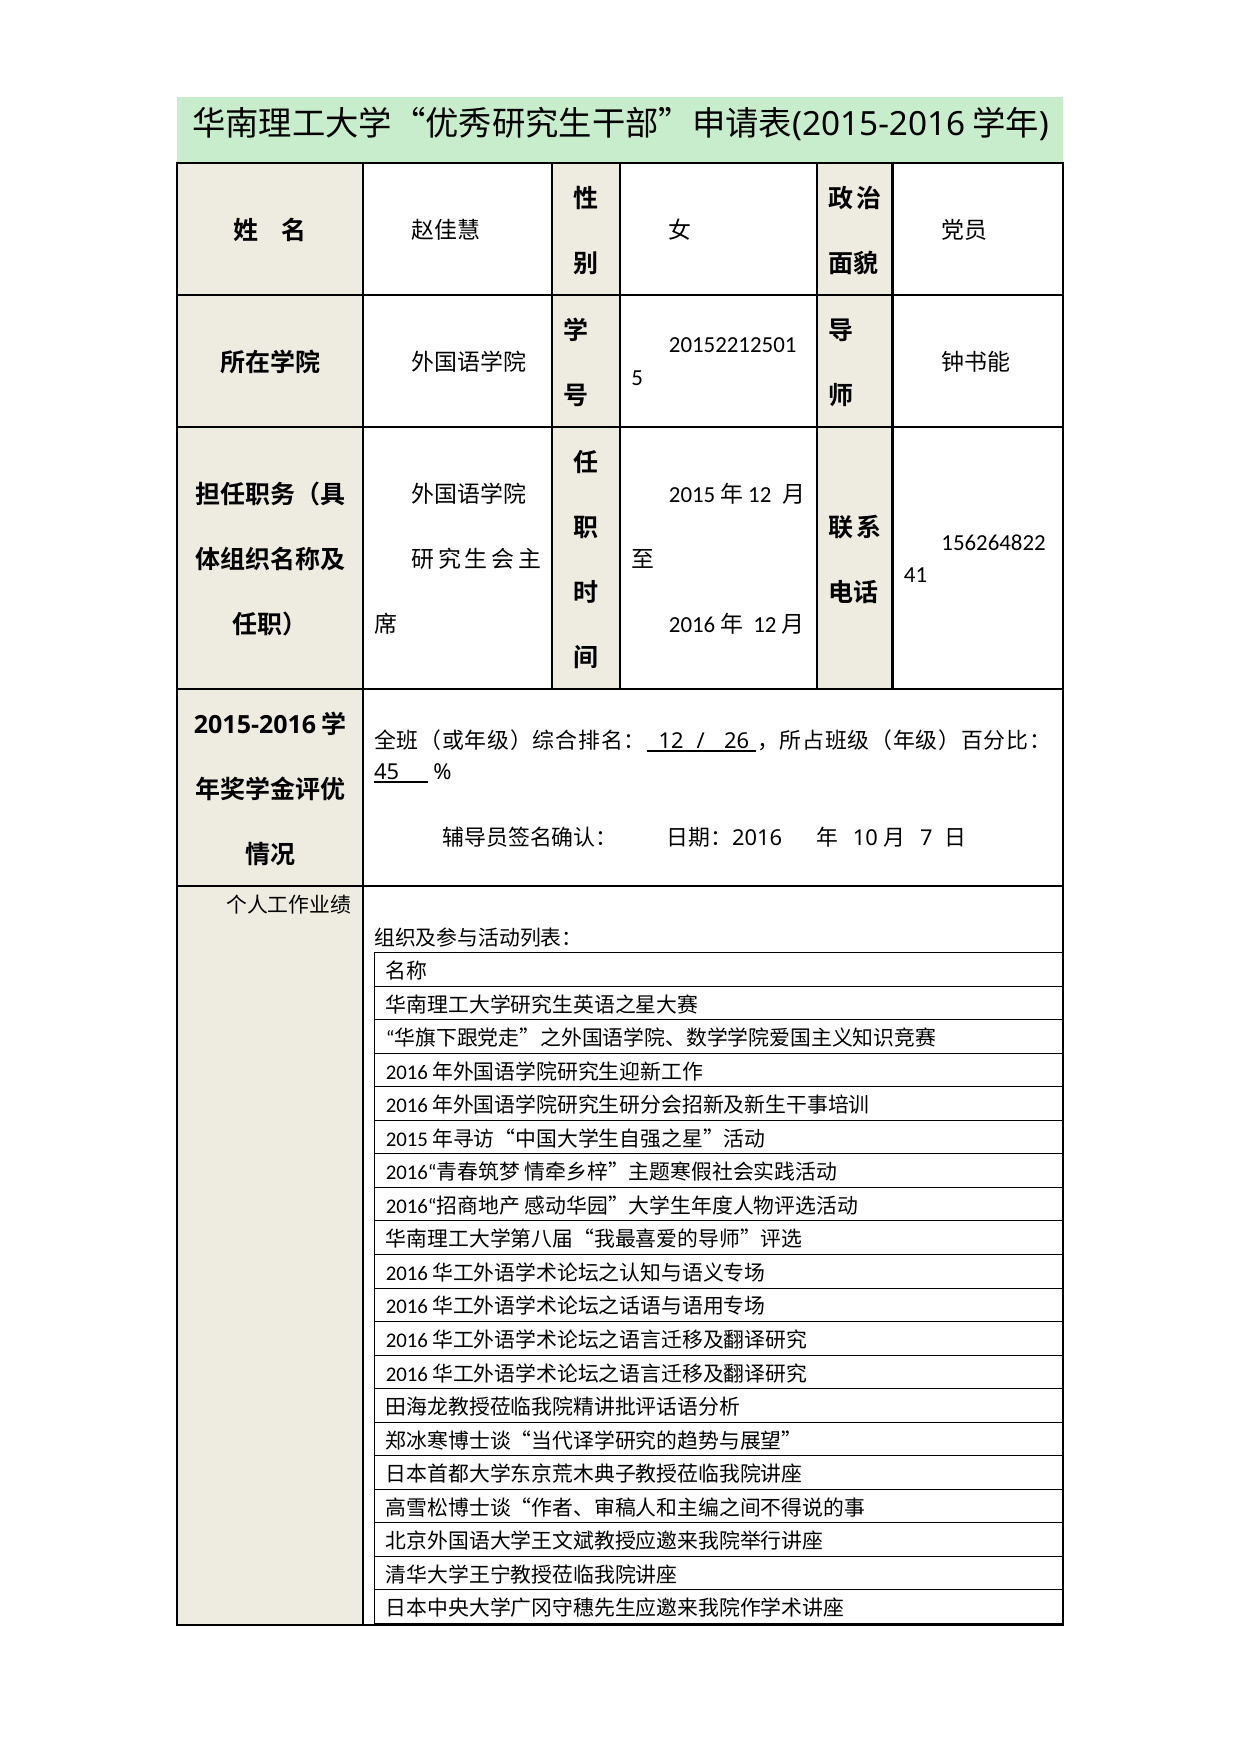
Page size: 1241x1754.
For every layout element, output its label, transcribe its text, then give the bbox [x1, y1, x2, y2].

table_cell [364, 887, 1062, 1624]
table_cell 2015年12 月至 2016年 12月 [621, 428, 816, 688]
table_cell 15626482241 [894, 428, 1062, 688]
table_cell 党员 [894, 164, 1062, 294]
table_cell 女 [621, 164, 816, 294]
table_cell 导 师 [818, 296, 891, 426]
table_cell 担任职务（具体组织名称及任职） [178, 428, 362, 688]
table_header 华南理工大学“优秀研究生干部”申请表(2015-2016学年) [177, 97, 1063, 162]
table_cell 个人工作业绩 [178, 887, 362, 1624]
table_cell 性 别 [553, 164, 619, 294]
table_cell 联系电话 [818, 428, 891, 688]
table_cell 外国语学院 研究生会主席 [364, 428, 551, 688]
table_cell 姓 名 [178, 164, 362, 294]
table_cell 全班（或年级）综合排名： 12 / 26 ，所占班级（年级）百分比： 45 % 辅导员签名确认： 日期：2016 年 10 月 7 日 [364, 690, 1062, 885]
table_cell 钟书能 [894, 296, 1062, 426]
table_cell 所在学院 [178, 296, 362, 426]
table_cell 外国语学院 [364, 296, 551, 426]
table_cell 政治面貌 [818, 164, 891, 294]
table_cell 任职时间 [553, 428, 619, 688]
table_cell 201522125015 [621, 296, 816, 426]
table_cell 2015-2016学年奖学金评优情况 [178, 690, 362, 885]
table_cell 赵佳慧 [364, 164, 551, 294]
table_cell 学 号 [553, 296, 619, 426]
